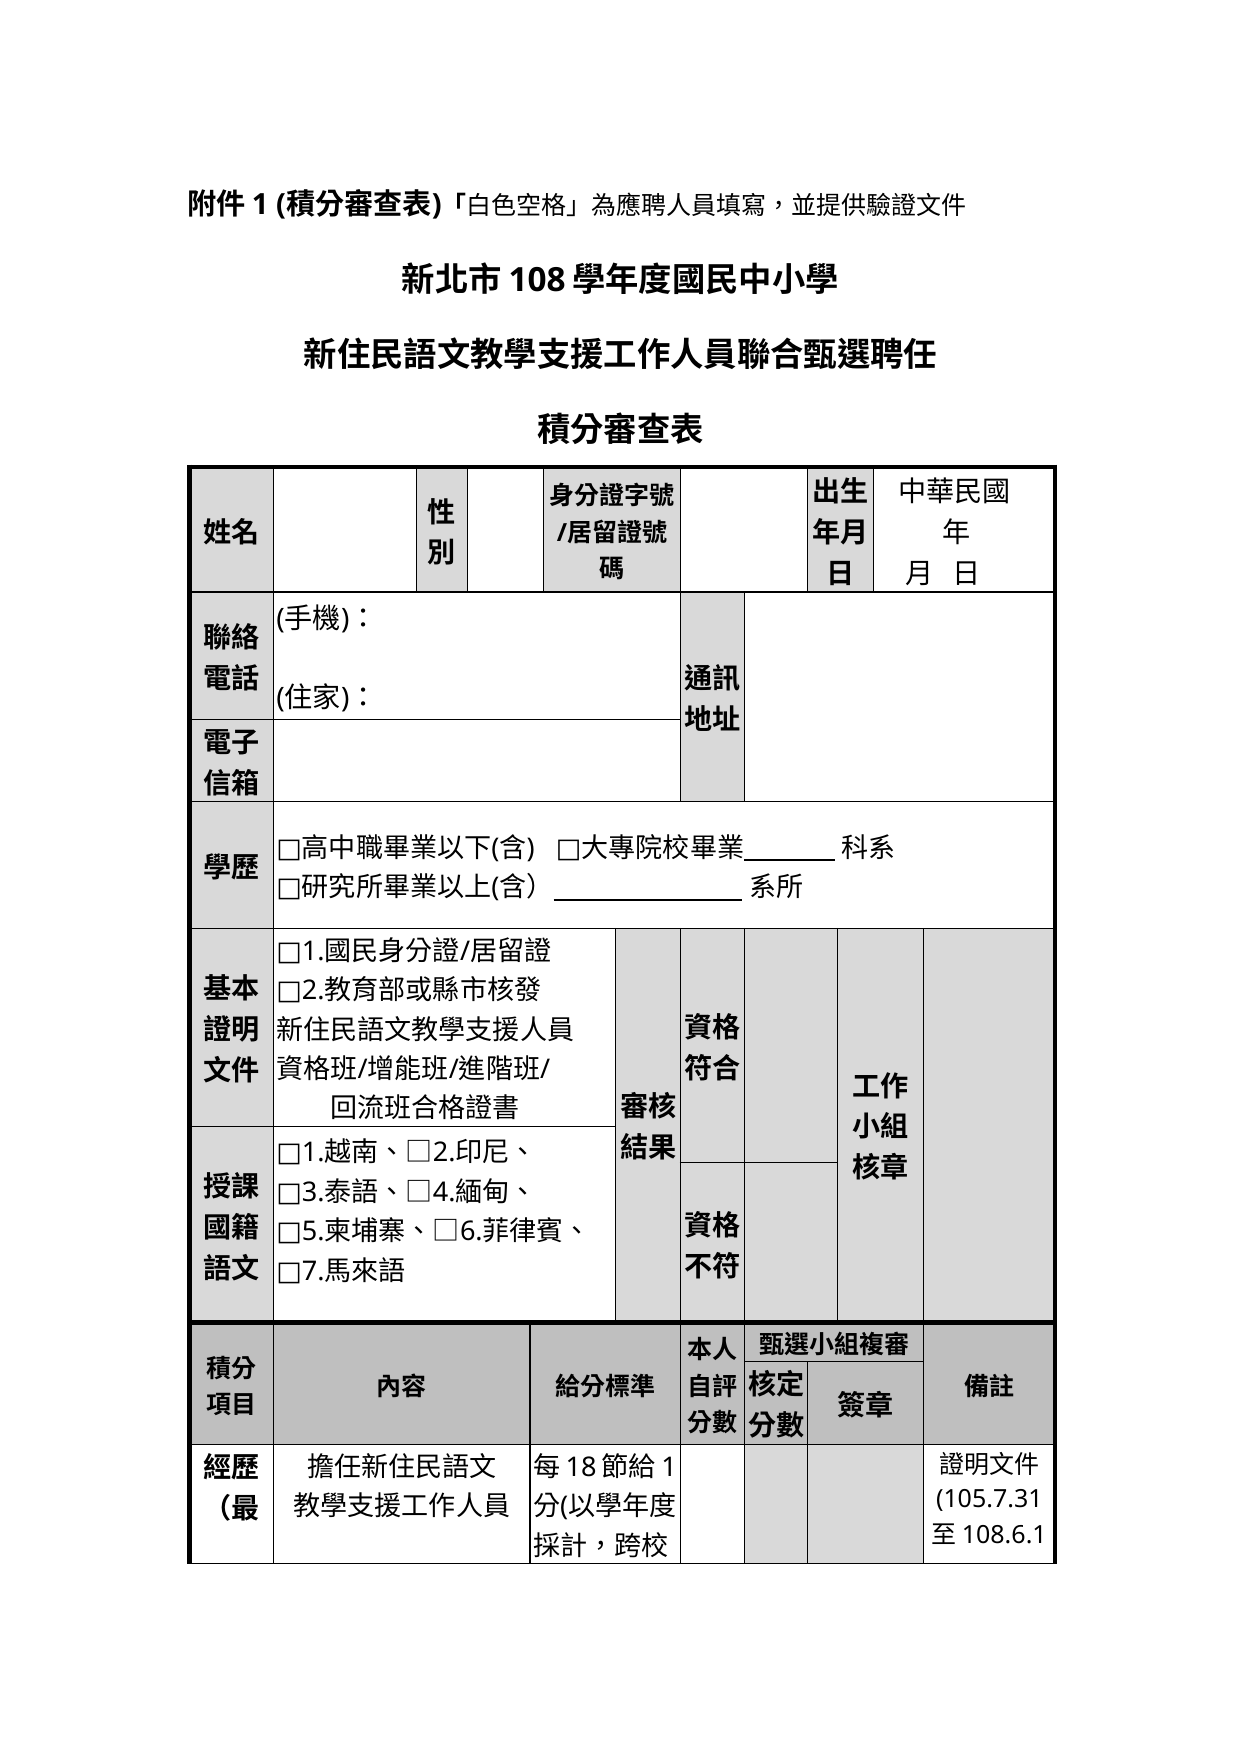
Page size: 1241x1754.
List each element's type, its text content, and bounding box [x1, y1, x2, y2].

table_cell 簽章 [808, 1362, 923, 1444]
table_cell 擔任新住民語文 教學支援工作人員 [274, 1445, 529, 1563]
table_cell □1.越南、□2.印尼、 □3.泰語、□4.緬甸、 □5.柬埔寨、□6.菲律賓、 □7.馬來語 [274, 1127, 615, 1320]
table_header 中華民國 年 月 日 [874, 469, 1053, 591]
table_header 出生 年月 日 [808, 469, 873, 591]
table_cell 資格 符合 [681, 929, 744, 1162]
table_cell 學歷 [192, 802, 273, 928]
table_cell □1.國民身分證/居留證 □2.教育部或縣市核發 新住民語文教學支援人員 資格班/增能班/進階班/ 回流班合格證書 [274, 929, 615, 1126]
table_cell 授課 國籍 語文 [192, 1127, 273, 1320]
table_header [681, 469, 807, 591]
table_cell 給分標準 [531, 1325, 680, 1444]
table_cell [808, 1445, 923, 1563]
table_cell 內容 [274, 1325, 529, 1444]
table_header 身分證字號/居留證號碼 [544, 469, 680, 591]
table_cell [274, 720, 680, 801]
table_header 性 別 [417, 469, 467, 591]
table_cell 電子 信箱 [192, 720, 273, 801]
table_cell 聯絡 電話 [192, 593, 273, 719]
table_header [274, 469, 416, 591]
text 積分審查表 [187, 389, 1053, 464]
table_cell 甄選小組複審 [745, 1325, 923, 1361]
table_cell [681, 1445, 744, 1563]
table_cell □高中職畢業以下(含) □大專院校畢業 科系 □研究所畢業以上(含） 系所 [274, 802, 1053, 928]
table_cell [531, 1445, 680, 1563]
table_cell 通訊 地址 [681, 593, 744, 801]
table_cell 審核 結果 [616, 929, 680, 1320]
table_cell 基本 證明 文件 [192, 929, 273, 1126]
table_cell 工作 小組 核章 [838, 929, 923, 1320]
text 新北市108學年度國民中小學 [187, 239, 1053, 314]
table_cell [745, 929, 837, 1162]
table_cell [745, 593, 1053, 801]
table_header [468, 469, 543, 591]
table_header 姓名 [192, 469, 273, 591]
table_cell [924, 1445, 1053, 1563]
table_cell 積分 項目 [192, 1325, 273, 1444]
text 新住民語文教學支援工作人員聯合甄選聘任 [187, 314, 1053, 389]
table_cell [745, 1445, 807, 1563]
table_cell (手機)： (住家)： [274, 593, 680, 719]
table_cell 核定分數 [745, 1362, 807, 1444]
table_cell [924, 929, 1053, 1320]
table_cell 資格 不符 [681, 1163, 744, 1320]
table_cell 本人 自評 分數 [681, 1325, 744, 1444]
table_cell [745, 1163, 837, 1320]
table_cell 備註 [924, 1325, 1053, 1444]
table_cell 經歷 （最高 40分） [192, 1445, 273, 1563]
text 附件1 (積分審查表)「白色空格」為應聘人員填寫，並提供驗證文件 [187, 164, 1053, 239]
